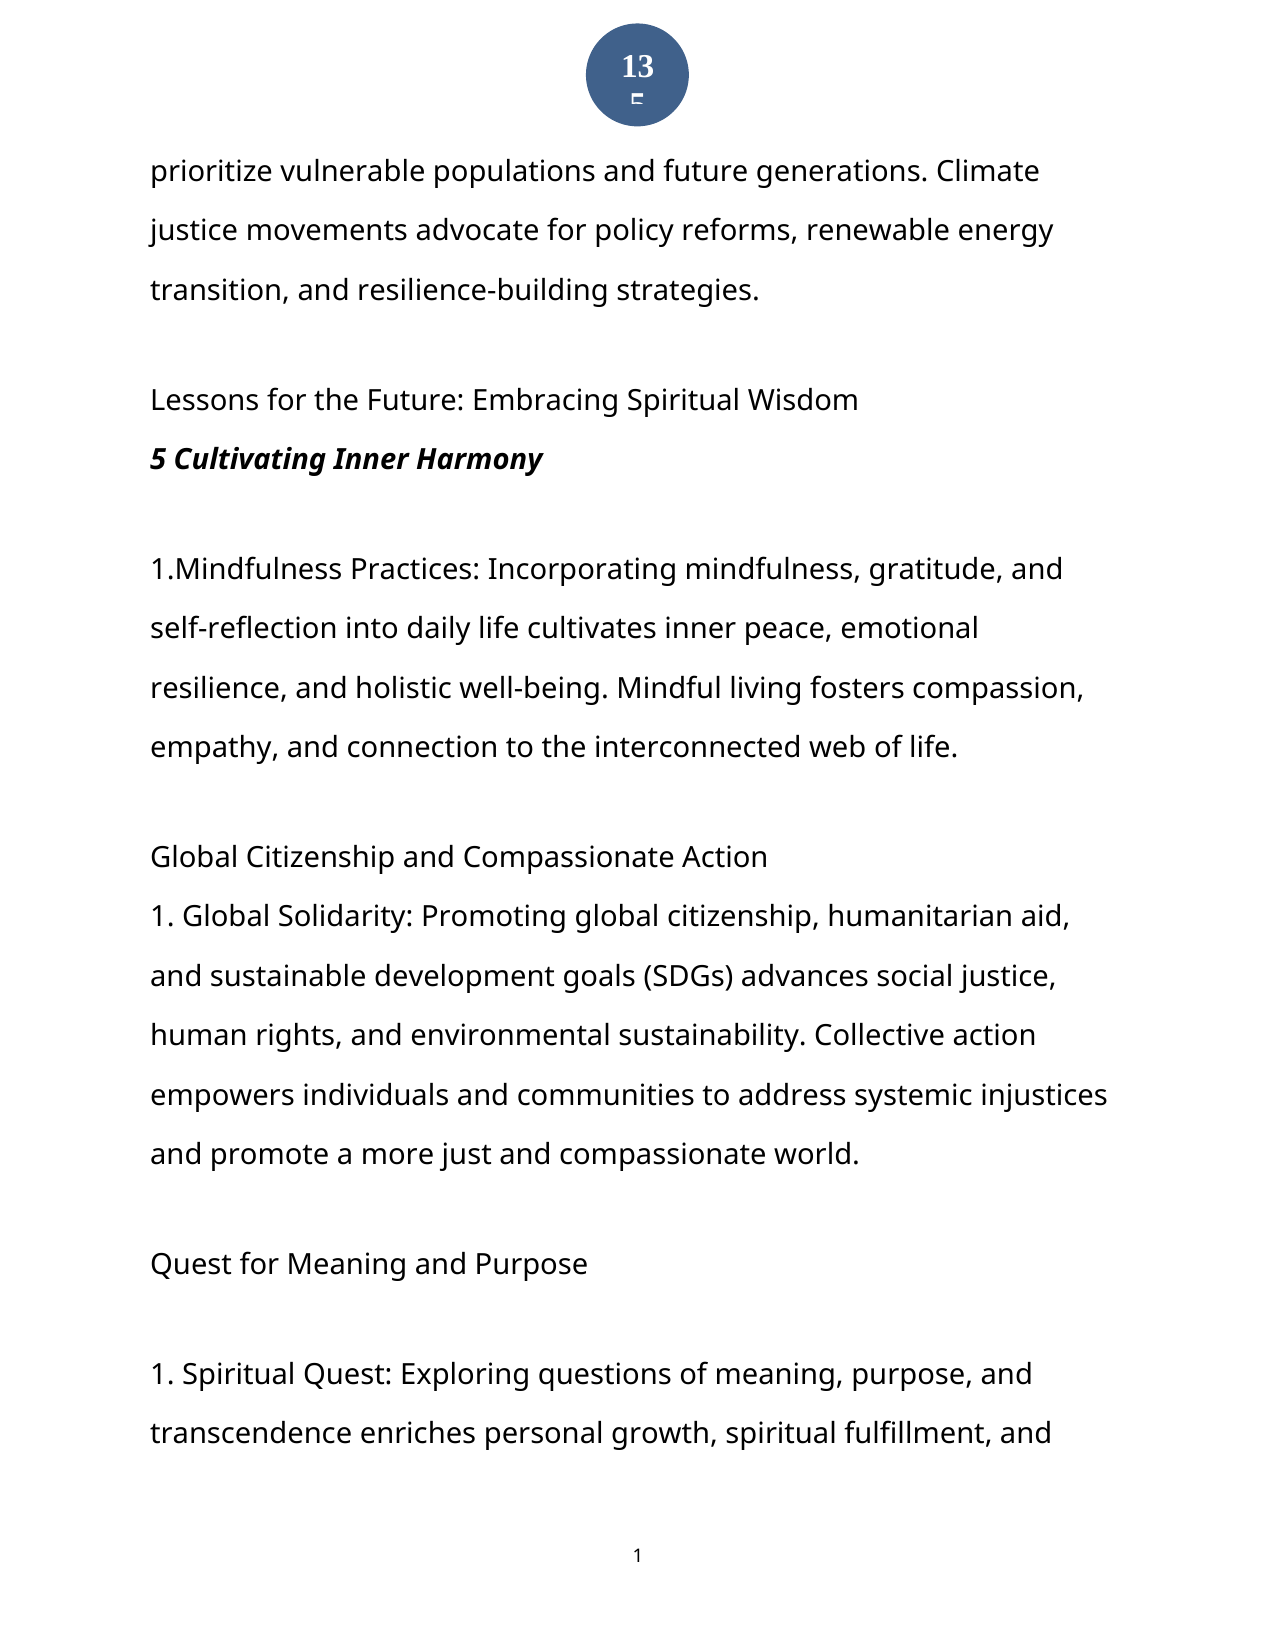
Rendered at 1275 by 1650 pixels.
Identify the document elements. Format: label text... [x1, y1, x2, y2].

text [150, 150, 1125, 309]
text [150, 1353, 1125, 1452]
text 5 Cultivating Inner Harmony [150, 438, 1125, 478]
text Global Citizenship and Compassionate Action [150, 836, 1125, 876]
text 1.Mindfulness Practices: Incorporating mindfulness, gratitude, and self-reflection into daily life cultivates inner peace, emotional resilience, and holistic well-being. Mindful living fosters compassion, empathy, and connection to the interconnected web of life. [150, 548, 1125, 766]
text 1. Global Solidarity: Promoting global citizenship, humanitarian aid, and sustainable development goals (SDGs) advances social justice, human rights, and environmental sustainability. Collective action empowers individuals and communities to address systemic injustices and promote a more just and compassionate world. [150, 896, 1125, 1173]
text Quest for Meaning and Purpose [150, 1243, 1125, 1283]
text Lessons for the Future: Embracing Spiritual Wisdom [150, 379, 1125, 418]
